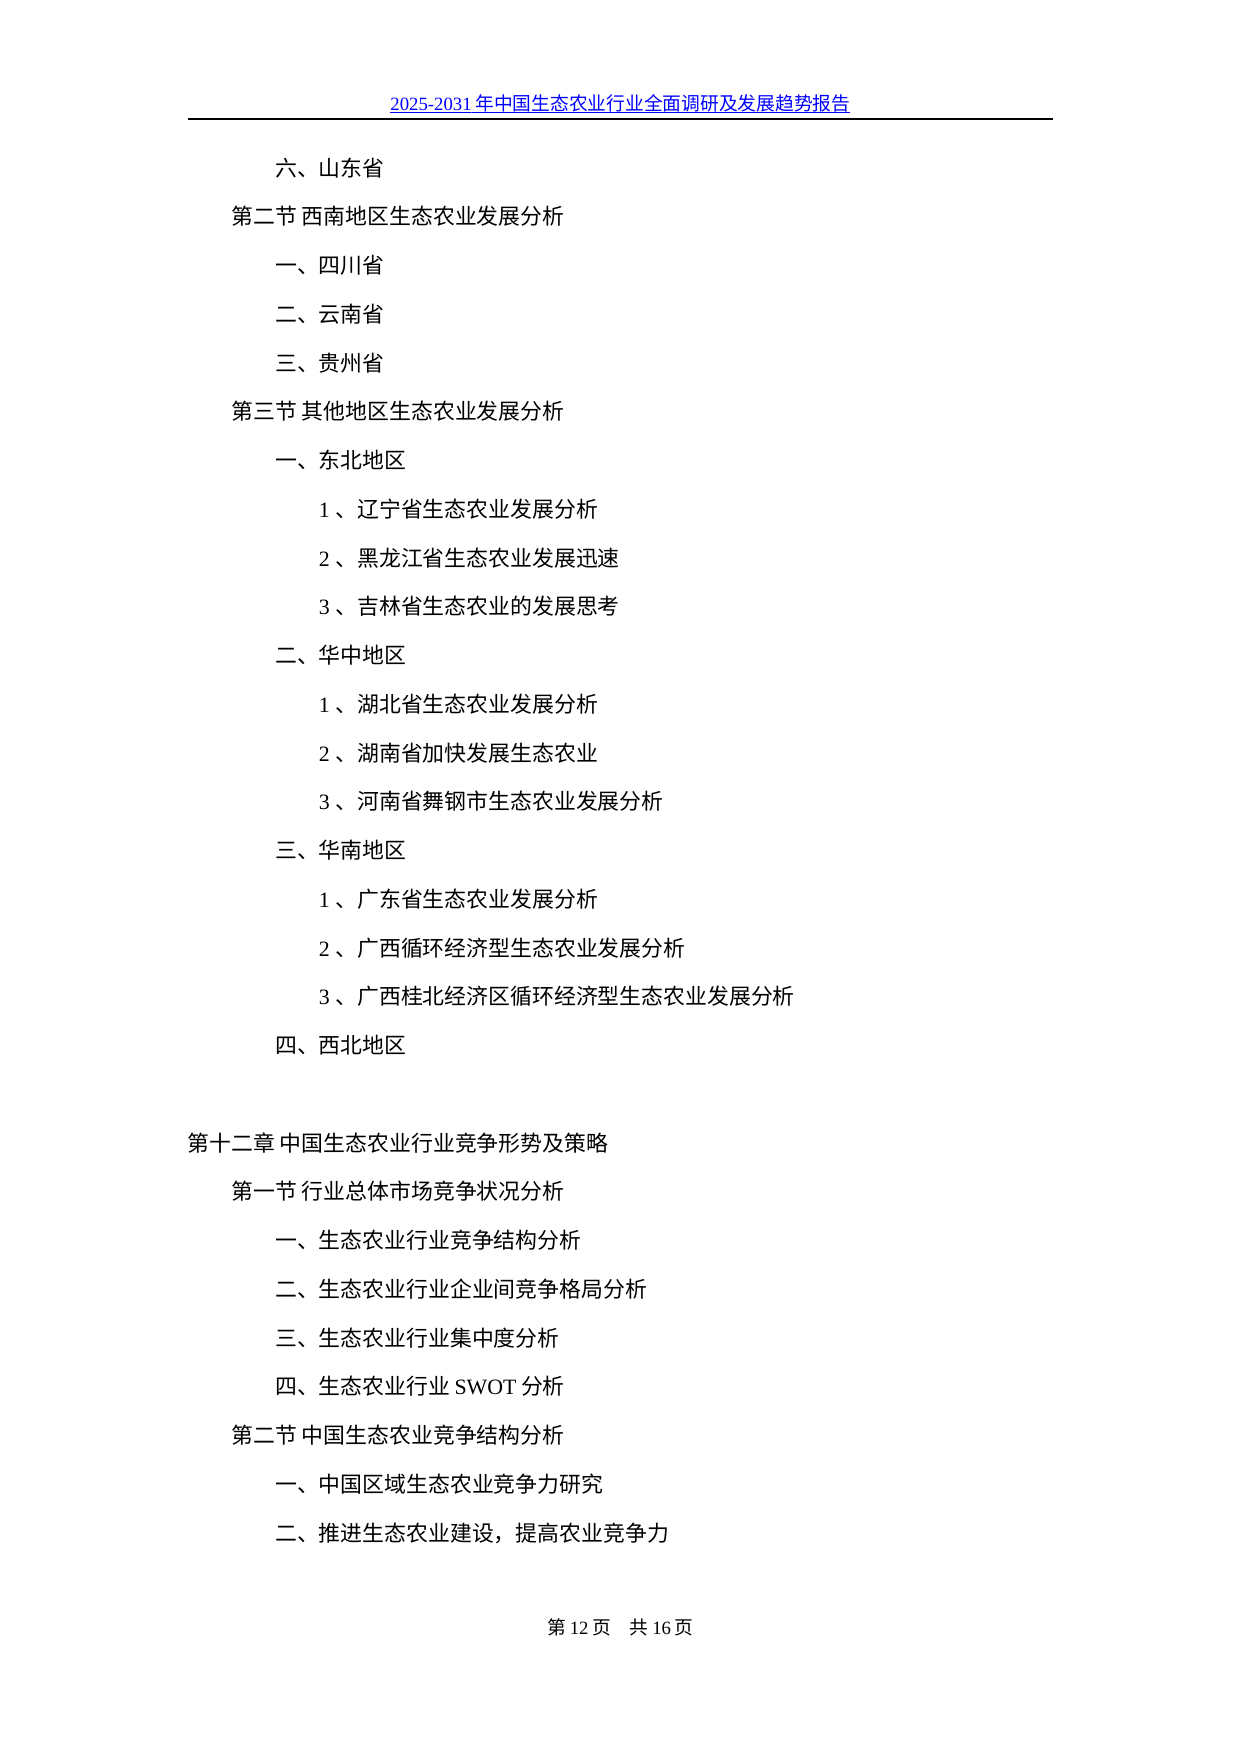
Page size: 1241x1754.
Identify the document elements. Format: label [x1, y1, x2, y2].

text [187, 150, 1053, 1548]
